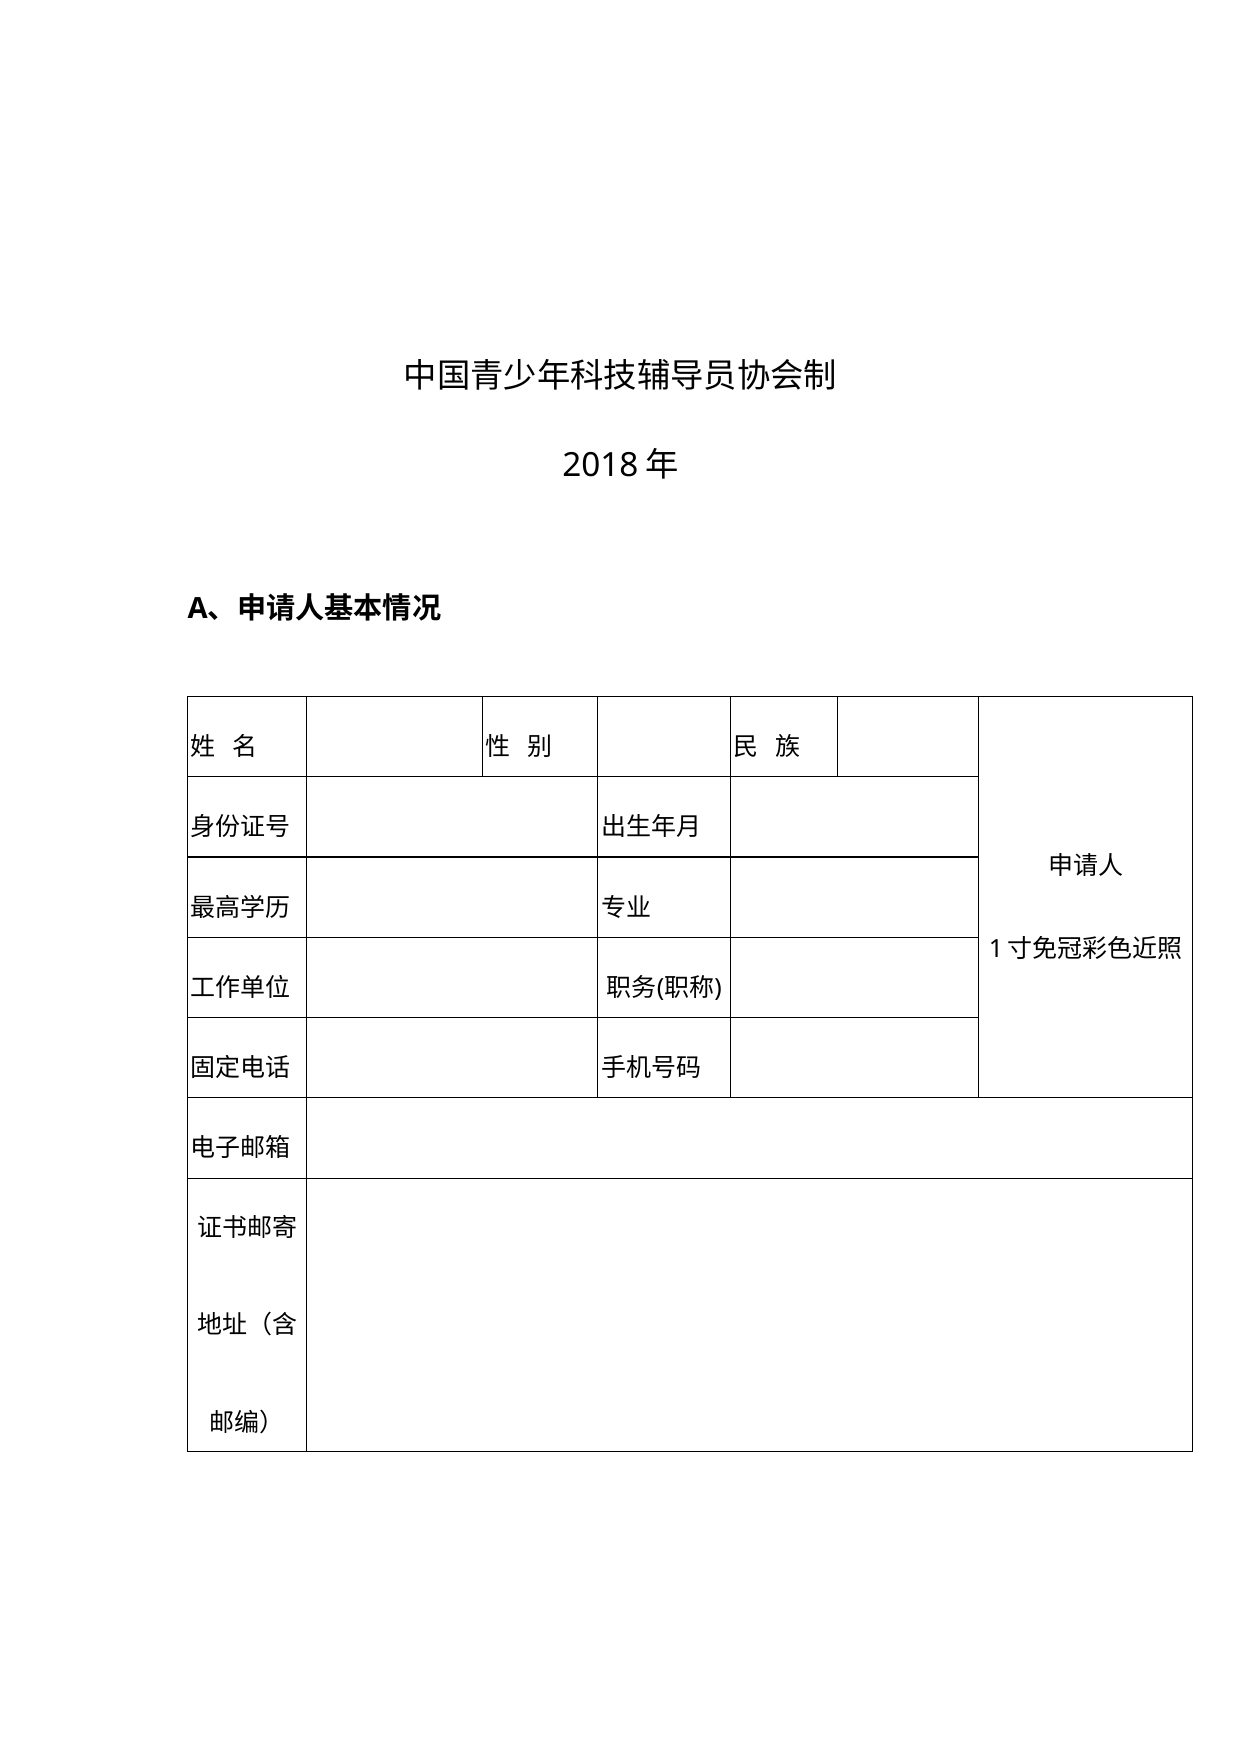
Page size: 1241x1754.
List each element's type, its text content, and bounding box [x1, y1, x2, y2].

text 2018年 [187, 421, 1053, 486]
table_cell 证书邮寄地址（含邮编） [188, 1179, 306, 1451]
table_cell 专业 [598, 858, 730, 937]
table_cell [731, 1018, 978, 1097]
table_cell [307, 777, 597, 856]
table_cell [307, 1179, 1192, 1451]
table_cell [307, 858, 597, 937]
table_cell [307, 1018, 597, 1097]
table_cell [307, 938, 597, 1017]
table_cell 职务(职称) [598, 938, 730, 1017]
table_header [307, 697, 482, 776]
table_header [598, 697, 730, 776]
table_cell [731, 938, 978, 1017]
table_header [838, 697, 978, 776]
table_header 性 别 [483, 697, 597, 776]
table_cell 工作单位 [188, 938, 306, 1017]
table_header 申请人 1寸免冠彩色近照 [979, 697, 1192, 1097]
table_cell 身份证号 [188, 777, 306, 856]
table_cell [731, 858, 978, 937]
table_cell [731, 777, 978, 856]
table_cell 出生年月 [598, 777, 730, 856]
table_header 民 族 [731, 697, 837, 776]
table_cell 固定电话 [188, 1018, 306, 1097]
text 中国青少年科技辅导员协会制 [187, 332, 1053, 397]
table_cell 最高学历 [188, 858, 306, 937]
table_header 姓 名 [188, 697, 306, 776]
table_cell 电子邮箱 [188, 1098, 306, 1178]
text A、申请人基本情况 [187, 562, 1053, 627]
table_cell 手机号码 [598, 1018, 730, 1097]
table_cell [307, 1098, 1192, 1178]
